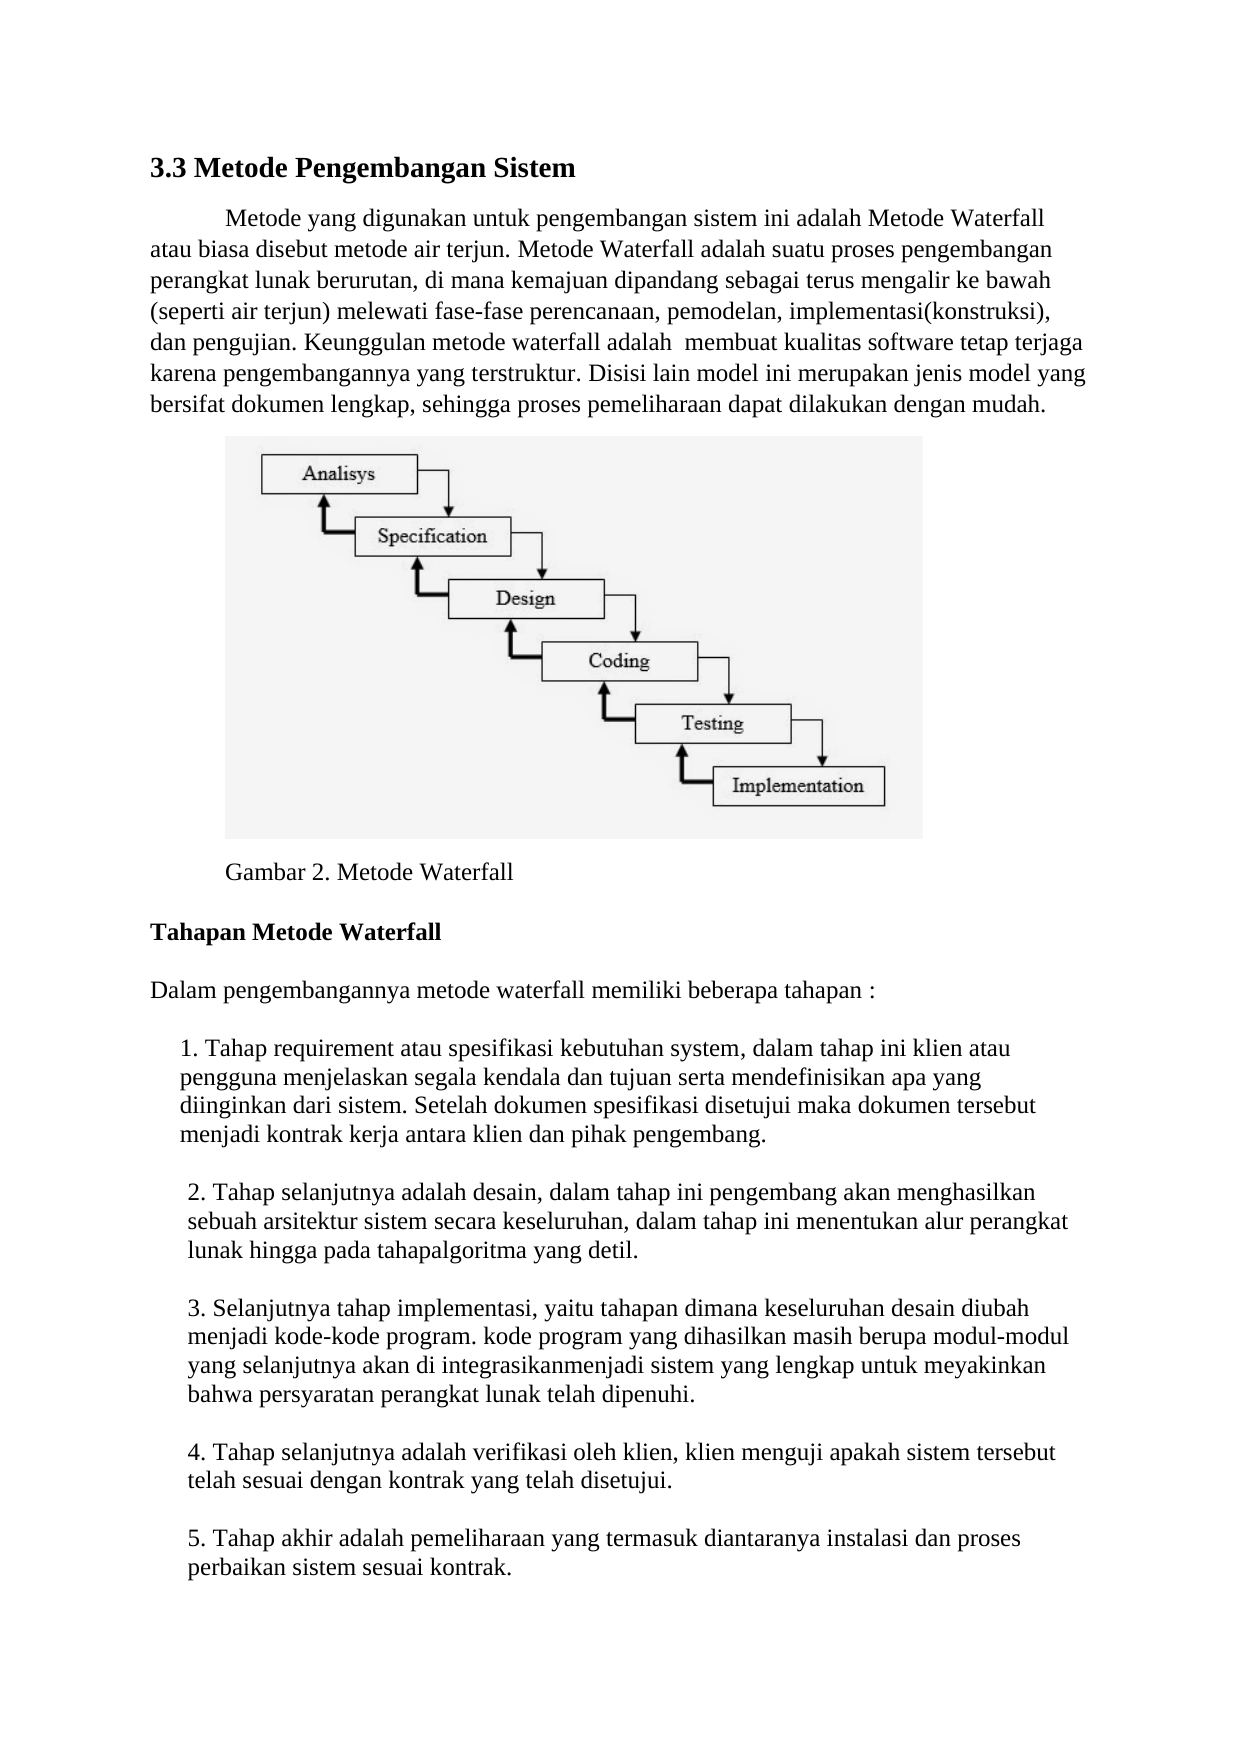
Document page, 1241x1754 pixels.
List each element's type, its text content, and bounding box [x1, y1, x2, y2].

text Gambar 2. Metode Waterfall [150, 857, 1090, 886]
text 3. Selanjutnya tahap implementasi, yaitu tahapan dimana keseluruhan desain diubah menjadi kode-kode program. kode program yang dihasilkan masih berupa modul-modul yang selanjutnya akan di integrasikanmenjadi sistem yang lengkap untuk meyakinkan bahwa persyaratan perangkat lunak telah dipenuhi. [187, 1293, 1090, 1408]
picture [225, 436, 923, 839]
text 2. Tahap selanjutnya adalah desain, dalam tahap ini pengembang akan menghasilkan sebuah arsitektur sistem secara keseluruhan, dalam tahap ini menentukan alur perangkat lunak hingga pada tahapalgoritma yang detil. [187, 1177, 1090, 1263]
text 1. Tahap requirement atau spesifikasi kebutuhan system, dalam tahap ini klien atau pengguna menjelaskan segala kendala dan tujuan serta mendefinisikan apa yang diinginkan dari sistem. Setelah dokumen spesifikasi disetujui maka dokumen tersebut menjadi kontrak kerja antara klien dan pihak pengembang. [179, 1033, 1090, 1148]
text Dalam pengembangannya metode waterfall memiliki beberapa tahapan : [150, 975, 1090, 1004]
text 5. Tahap akhir adalah pemeliharaan yang termasuk diantaranya instalasi dan proses perbaikan sistem sesuai kontrak. [187, 1523, 1090, 1581]
text Tahapan Metode Waterfall [150, 917, 1090, 946]
text 3.3 Metode Pengembangan Sistem [150, 150, 1090, 183]
text 4. Tahap selanjutnya adalah verifikasi oleh klien, klien menguji apakah sistem tersebut telah sesuai dengan kontrak yang telah disetujui. [187, 1437, 1090, 1494]
text Metode yang digunakan untuk pengembangan sistem ini adalah Metode Waterfall atau biasa disebut metode air terjun. Metode Waterfall adalah suatu proses pengembangan perangkat lunak berurutan, di mana kemajuan dipandang sebagai terus mengalir ke bawah (seperti air terjun) melewati fase-fase perencanaan, pemodelan, implementasi(konstruksi), dan pengujian. Keunggulan metode waterfall adalah membuat kualitas software tetap terjaga karena pengembangannya yang terstruktur. Disisi lain model ini merupakan jenis model yang bersifat dokumen lengkap, sehingga proses pemeliharaan dapat dilakukan dengan mudah. [150, 203, 1090, 418]
